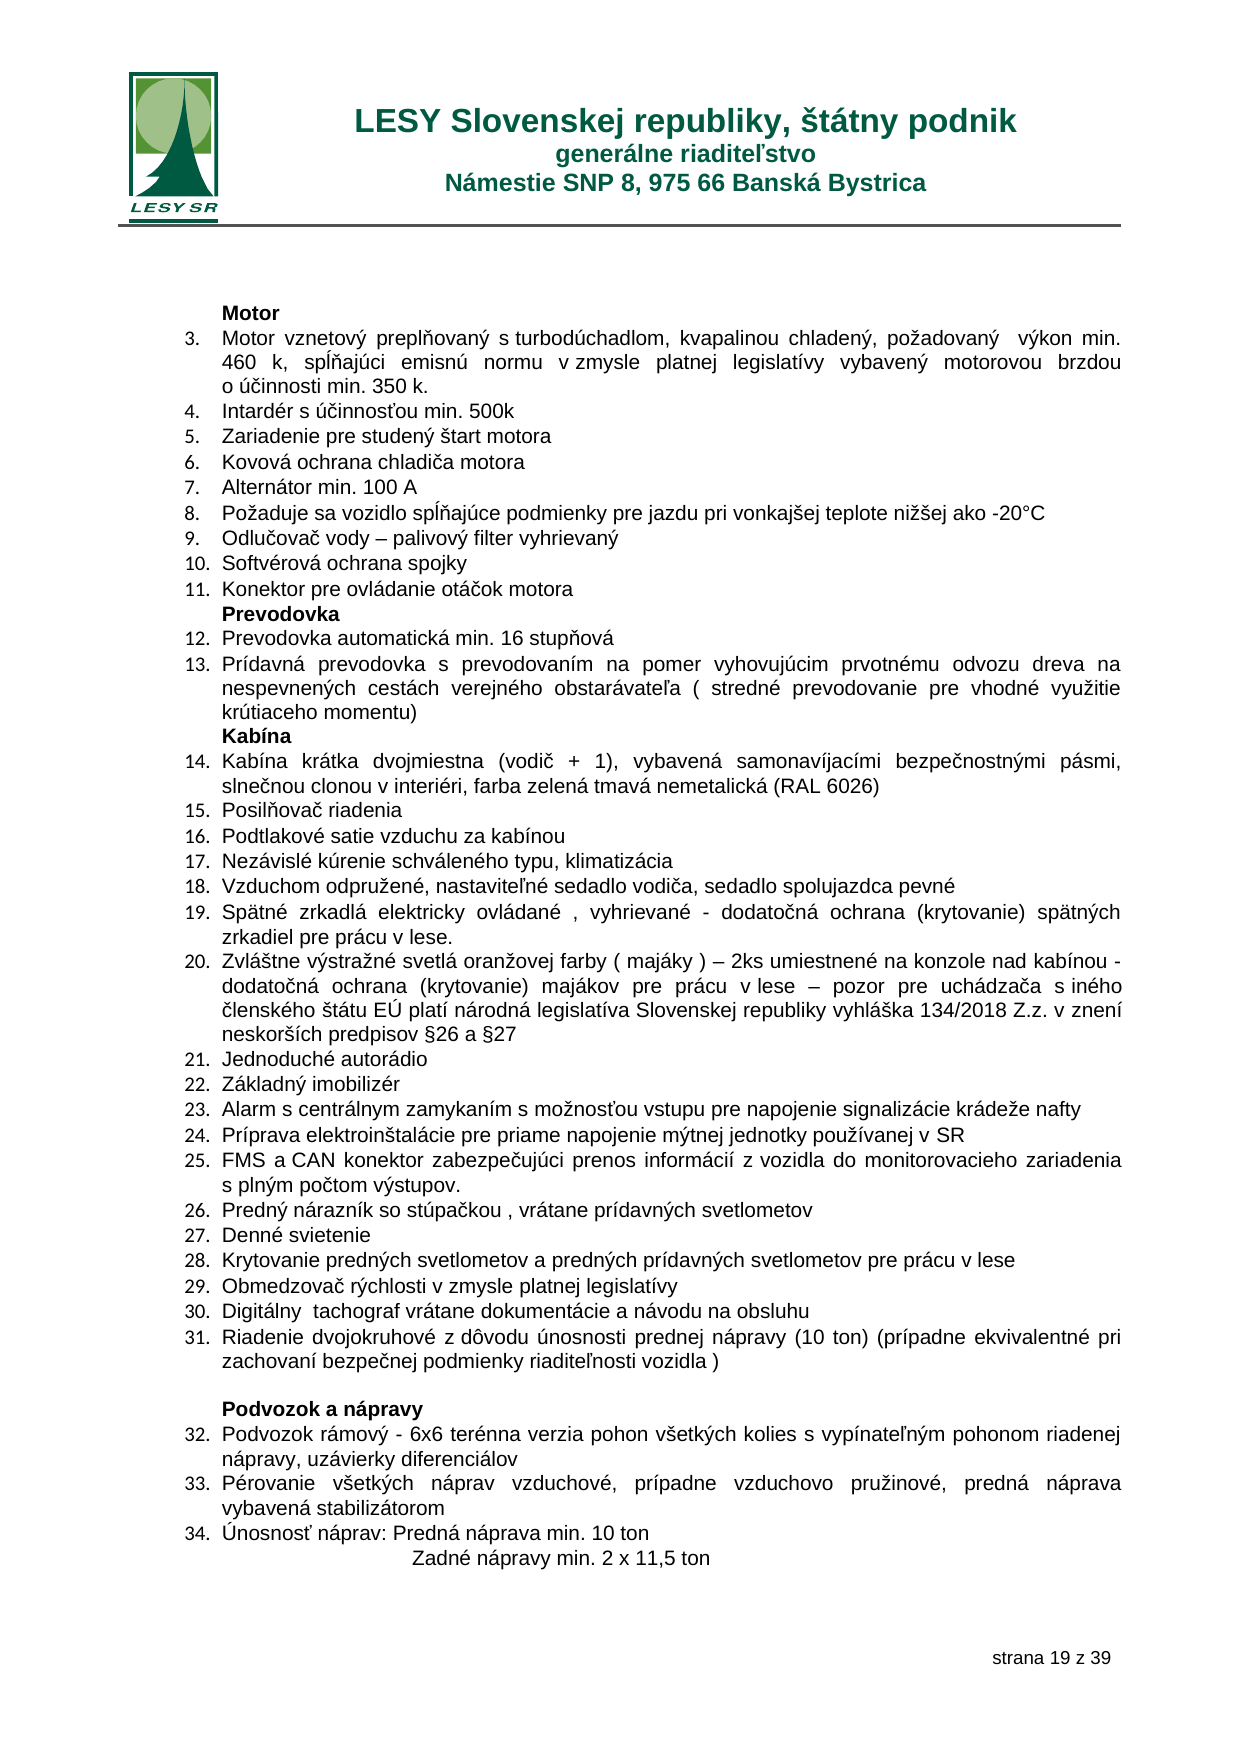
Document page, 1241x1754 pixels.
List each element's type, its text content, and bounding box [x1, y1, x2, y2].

list Alternátor min. 100 A [184, 474, 1122, 500]
list Obmedzovač rýchlosti v zmysle platnej legislatívy [184, 1273, 1122, 1298]
list Spätné zrkadlá elektricky ovládané , vyhrievané - dodatočná ochrana (krytovanie) spätných zrkadiel pre prácu v lese. [184, 899, 1122, 948]
list Krytovanie predných svetlometov a predných prídavných svetlometov pre prácu v lese [184, 1248, 1122, 1273]
text Prevodovka [222, 601, 1122, 625]
list Nezávislé kúrenie schváleného typu, klimatizácia [184, 848, 1122, 874]
list Jednoduché autorádio [184, 1046, 1122, 1071]
list FMS a CAN konektor zabezpečujúci prenos informácií z vozidla do monitorovacieho zariadenia s plným počtom výstupov. [184, 1147, 1122, 1197]
list Požaduje sa vozidlo spĺňajúce podmienky pre jazdu pri vonkajšej teplote nižšej ako -20°C [184, 500, 1122, 525]
text Zadné nápravy min. 2 x 11,5 ton [222, 1545, 1122, 1569]
list Podtlakové satie vzduchu za kabínou [184, 823, 1122, 848]
text Motor [222, 301, 1122, 325]
list Kovová ochrana chladiča motora [184, 449, 1122, 474]
list Digitálny tachograf vrátane dokumentácie a návodu na obsluhu [184, 1298, 1122, 1324]
text Kabína [222, 724, 1122, 748]
list Odlučovač vody – palivový filter vyhrievaný [184, 525, 1122, 551]
list Alarm s centrálnym zamykaním s možnosťou vstupu pre napojenie signalizácie krádeže nafty [184, 1097, 1122, 1122]
list Motor vznetový preplňovaný s turbodúchadlom, kvapalinou chladený, požadovaný výkon min. 460 k, spĺňajúci emisnú normu v zmysle platnej legislatívy vybavený motorovou brzdou o účinnosti min. 350 k. [184, 325, 1122, 398]
list Základný imobilizér [184, 1071, 1122, 1097]
list Vzduchom odpružené, nastaviteľné sedadlo vodiča, sedadlo spolujazdca pevné [184, 874, 1122, 899]
list Príprava elektroinštalácie pre priame napojenie mýtnej jednotky používanej v SR [184, 1122, 1122, 1147]
list Zariadenie pre studený štart motora [184, 423, 1122, 449]
list Intardér s účinnosťou min. 500k [184, 398, 1122, 423]
list Kabína krátka dvojmiestna (vodič + 1), vybavená samonavíjacími bezpečnostnými pásmi, slnečnou clonou v interiéri, farba zelená tmavá nemetalická (RAL 6026) [184, 748, 1122, 797]
list Prevodovka automatická min. 16 stupňová [184, 625, 1122, 651]
list Predný nárazník so stúpačkou , vrátane prídavných svetlometov [184, 1197, 1122, 1222]
list Konektor pre ovládanie otáčok motora [184, 576, 1122, 601]
list Prídavná prevodovka s prevodovaním na pomer vyhovujúcim prvotnému odvozu dreva na nespevnených cestách verejného obstarávateľa ( stredné prevodovanie pre vhodné využitie krútiaceho momentu) [184, 651, 1122, 724]
list Softvérová ochrana spojky [184, 551, 1122, 576]
text Podvozok a nápravy [222, 1397, 1122, 1421]
list Denné svietenie [184, 1222, 1122, 1248]
list Zvláštne výstražné svetlá oranžovej farby ( majáky ) – 2ks umiestnené na konzole nad kabínou - dodatočná ochrana (krytovanie) majákov pre prácu v lese – pozor pre uchádzača s iného členského štátu EÚ platí národná legislatíva Slovenskej republiky vyhláška 134/2018 Z.z. v znení neskorších predpisov §26 a §27 [184, 948, 1122, 1046]
list Posilňovač riadenia [184, 797, 1122, 823]
list Riadenie dvojokruhové z dôvodu únosnosti prednej nápravy (10 ton) (prípadne ekvivalentné pri zachovaní bezpečnej podmienky riaditeľnosti vozidla ) [184, 1324, 1122, 1373]
list Pérovanie všetkých náprav vzduchové, prípadne vzduchovo pružinové, predná náprava vybavená stabilizátorom [184, 1471, 1122, 1520]
list Únosnosť náprav: Predná náprava min. 10 ton [184, 1520, 1122, 1545]
list Podvozok rámový - 6x6 terénna verzia pohon všetkých kolies s vypínateľným pohonom riadenej nápravy, uzávierky diferenciálov [184, 1421, 1122, 1471]
